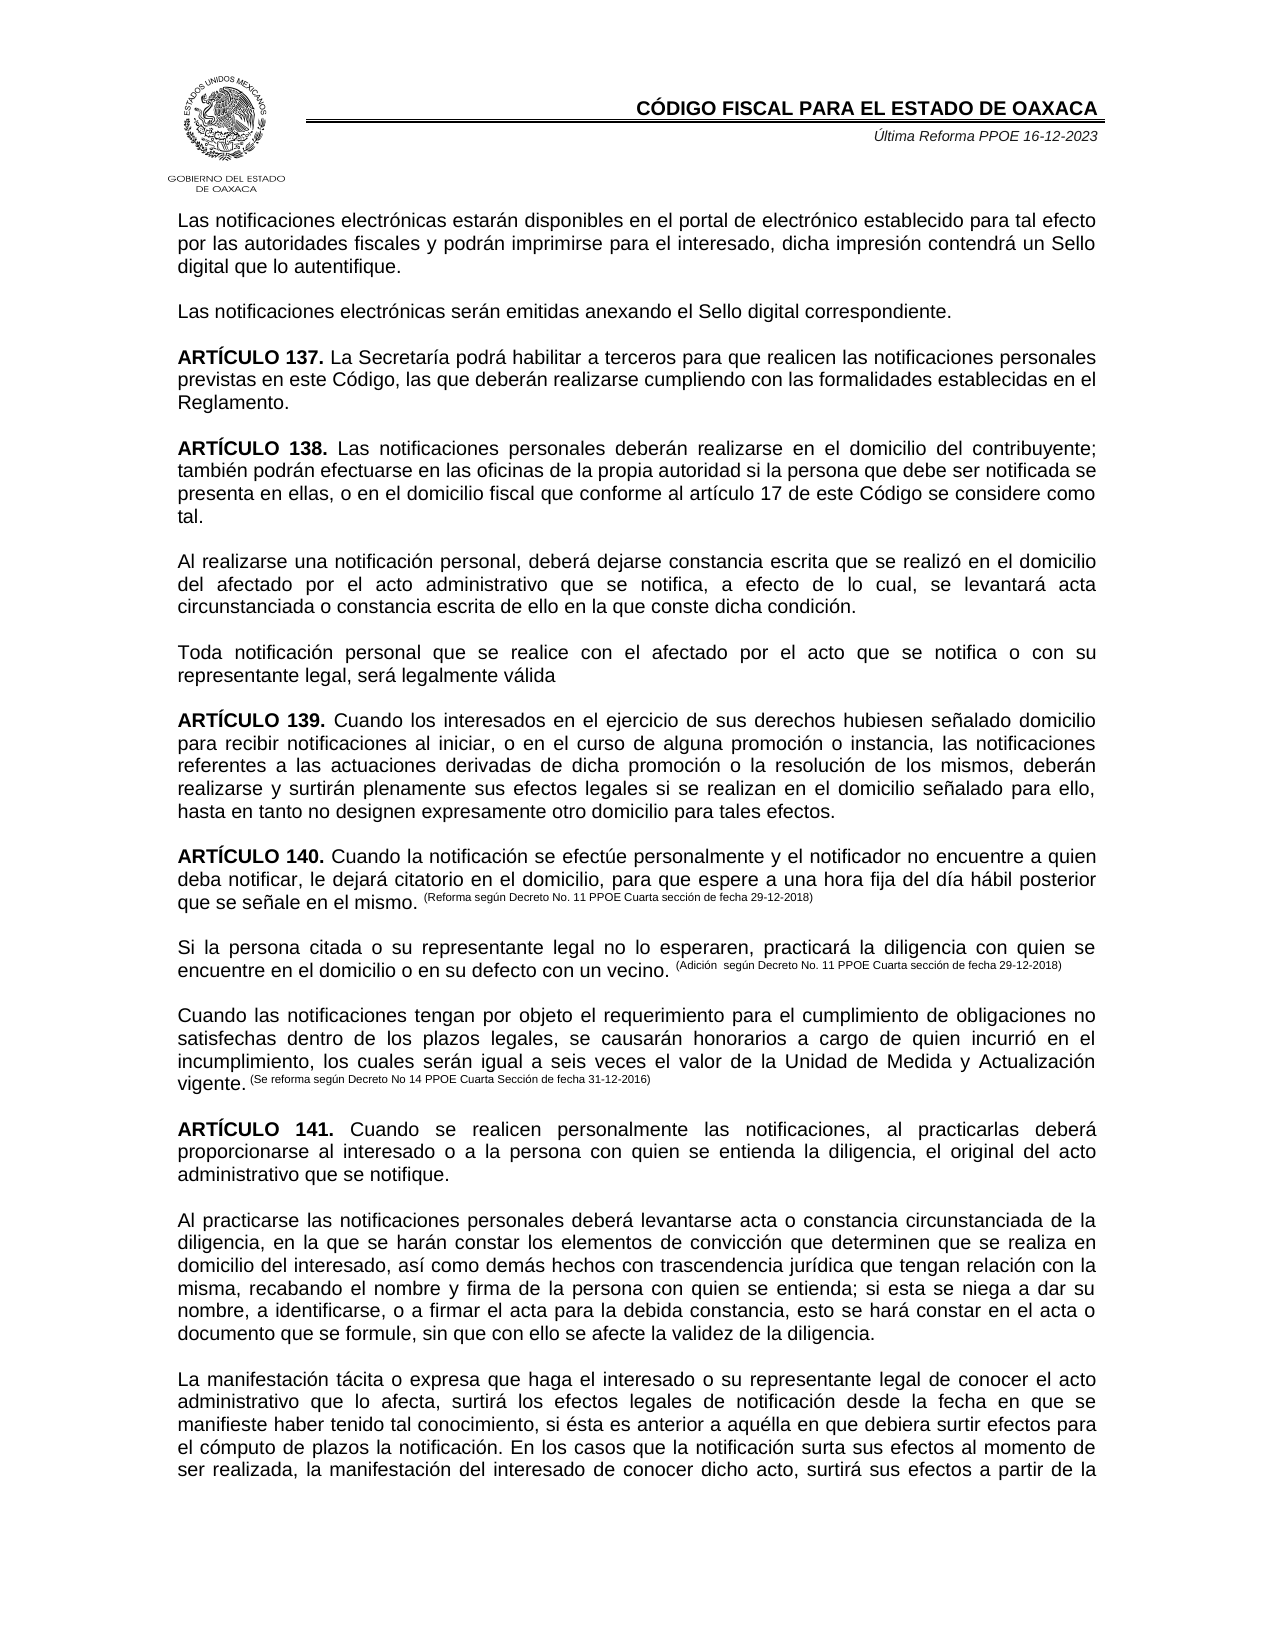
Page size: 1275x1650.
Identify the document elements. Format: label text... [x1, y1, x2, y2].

text ARTÍCULO 141. Cuando se realicen personalmente las notificaciones, al practicarlas deberá proporcionarse al interesado o a la persona con quien se entienda la diligencia, el original del acto administrativo que se notifique. [177, 1118, 1098, 1186]
text Cuando las notificaciones tengan por objeto el requerimiento para el cumplimiento de obligaciones no satisfechas dentro de los plazos legales, se causarán honorarios a cargo de quien incurrió en el incumplimiento, los cuales serán igual a seis veces el valor de la Unidad de Medida y Actualización vigente. (Se reforma según Decreto No 14 PPOE Cuarta Sección de fecha 31-12-2016) [177, 1004, 1098, 1095]
text ARTÍCULO 140. Cuando la notificación se efectúe personalmente y el notificador no encuentre a quien deba notificar, le dejará citatorio en el domicilio, para que espere a una hora fija del día hábil posterior que se señale en el mismo. (Reforma según Decreto No. 11 PPOE Cuarta sección de fecha 29-12-2018) [177, 845, 1098, 913]
picture [165, 73, 288, 195]
text Las notificaciones electrónicas serán emitidas anexando el Sello digital correspondiente. [177, 300, 1098, 323]
text Toda notificación personal que se realice con el afectado por el acto que se notifica o con su representante legal, será legalmente válida [177, 641, 1098, 686]
text Al realizarse una notificación personal, deberá dejarse constancia escrita que se realizó en el domicilio del afectado por el acto administrativo que se notifica, a efecto de lo cual, se levantará acta circunstanciada o constancia escrita de ello en la que conste dicha condición. [177, 550, 1098, 618]
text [177, 1367, 1098, 1481]
text ARTÍCULO 138. Las notificaciones personales deberán realizarse en el domicilio del contribuyente; también podrán efectuarse en las oficinas de la propia autoridad si la persona que debe ser notificada se presenta en ellas, o en el domicilio fiscal que conforme al artículo 17 de este Código se considere como tal. [177, 436, 1098, 527]
text Si la persona citada o su representante legal no lo esperaren, practicará la diligencia con quien se encuentre en el domicilio o en su defecto con un vecino. (Adición según Decreto No. 11 PPOE Cuarta sección de fecha 29-12-2018) [177, 936, 1098, 981]
text ARTÍCULO 137. La Secretaría podrá habilitar a terceros para que realicen las notificaciones personales previstas en este Código, las que deberán realizarse cumpliendo con las formalidades establecidas en el Reglamento. [177, 346, 1098, 414]
text Las notificaciones electrónicas estarán disponibles en el portal de electrónico establecido para tal efecto por las autoridades fiscales y podrán imprimirse para el interesado, dicha impresión contendrá un Sello digital que lo autentifique. [177, 209, 1098, 277]
text ARTÍCULO 139. Cuando los interesados en el ejercicio de sus derechos hubiesen señalado domicilio para recibir notificaciones al iniciar, o en el curso de alguna promoción o instancia, las notificaciones referentes a las actuaciones derivadas de dicha promoción o la resolución de los mismos, deberán realizarse y surtirán plenamente sus efectos legales si se realizan en el domicilio señalado para ello, hasta en tanto no designen expresamente otro domicilio para tales efectos. [177, 709, 1098, 822]
text Al practicarse las notificaciones personales deberá levantarse acta o constancia circunstanciada de la diligencia, en la que se harán constar los elementos de convicción que determinen que se realiza en domicilio del interesado, así como demás hechos con trascendencia jurídica que tengan relación con la misma, recabando el nombre y firma de la persona con quien se entienda; si esta se niega a dar su nombre, a identificarse, o a firmar el acta para la debida constancia, esto se hará constar en el acta o documento que se formule, sin que con ello se afecte la validez de la diligencia. [177, 1208, 1098, 1345]
